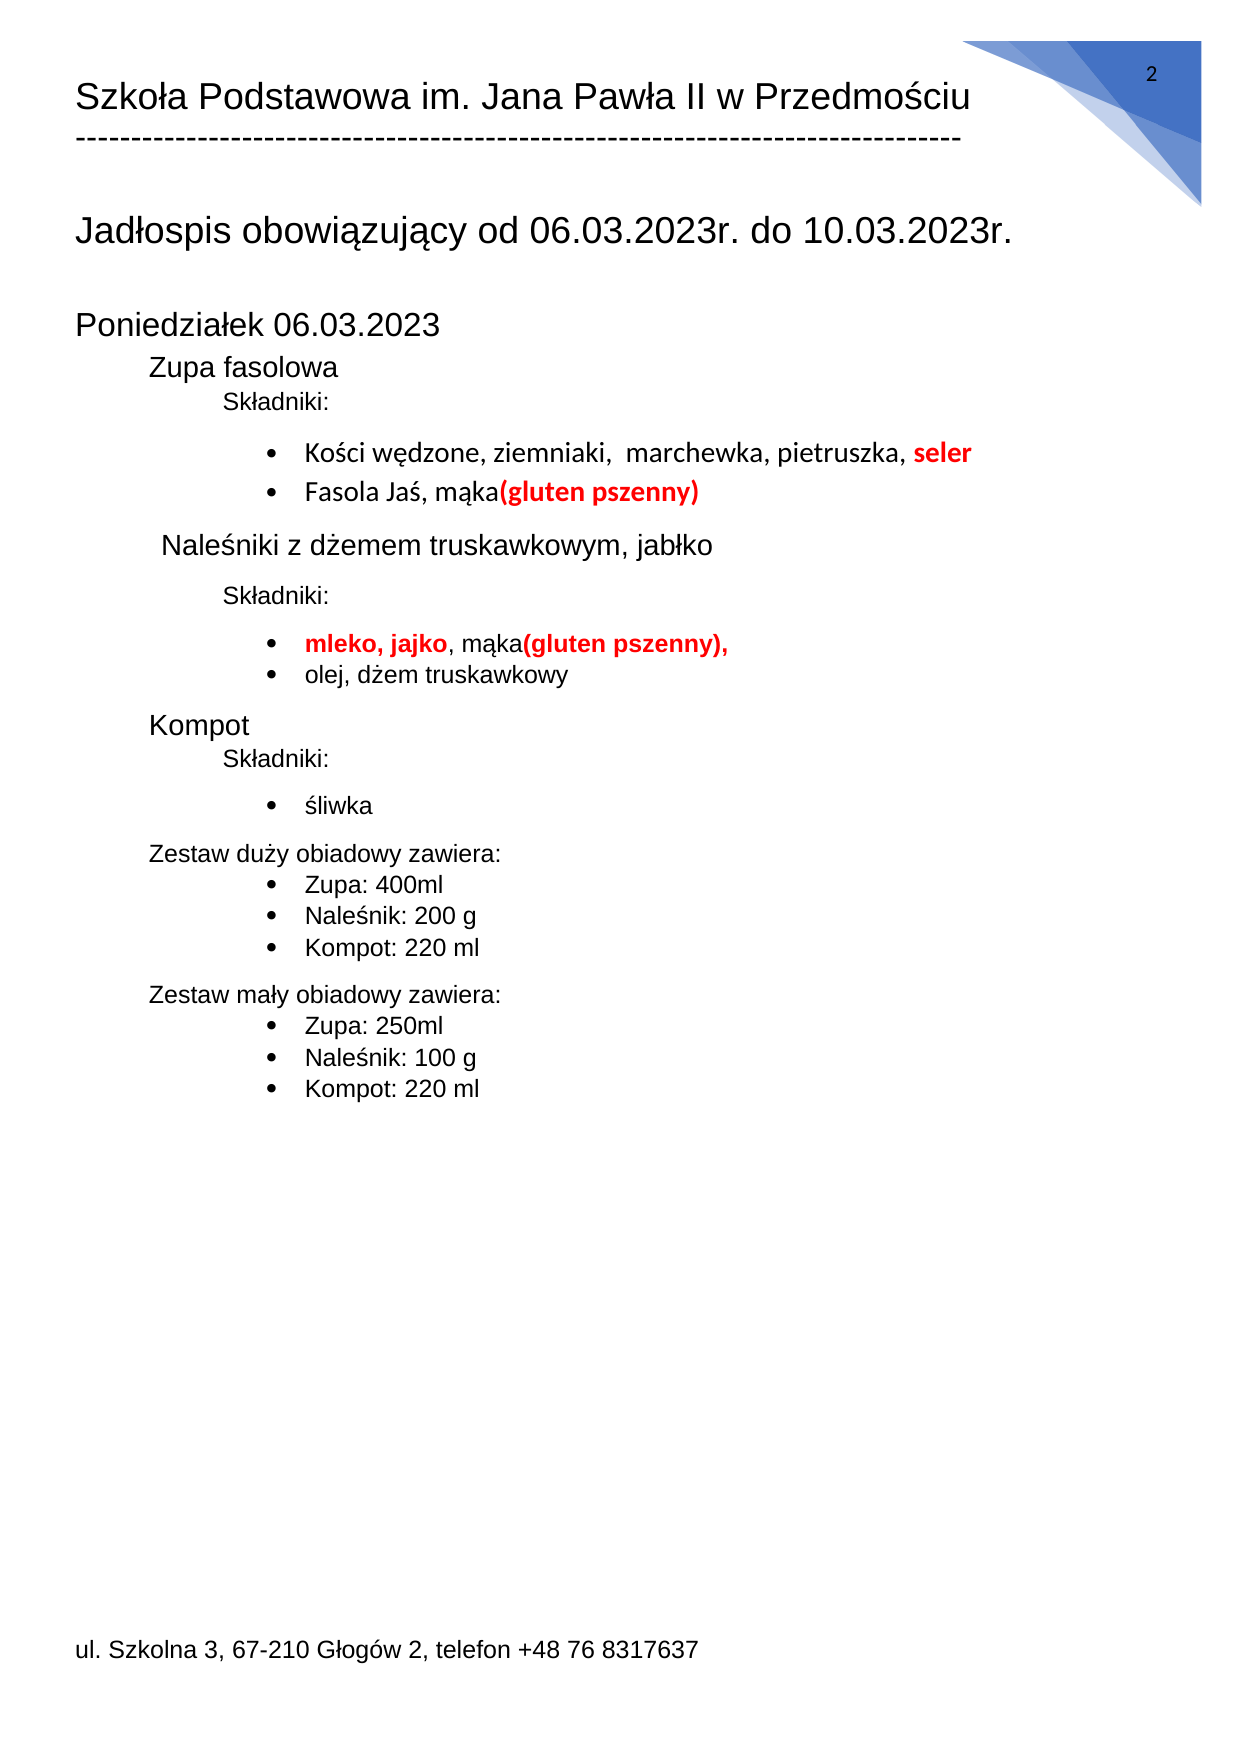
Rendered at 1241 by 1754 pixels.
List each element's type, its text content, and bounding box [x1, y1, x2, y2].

list Naleśnik: 200 g [267, 901, 1165, 930]
subtitle Zupa fasolowa [75, 350, 1165, 384]
text Składniki: [149, 581, 1165, 609]
list Fasola Jaś, mąka(gluten pszenny) [267, 473, 1165, 508]
list śliwka [267, 791, 1165, 820]
list Naleśnik: 100 g [267, 1042, 1165, 1071]
text Składniki: [222, 387, 1165, 415]
subtitle Jadłospis obowiązujący od 06.03.2023r. do 10.03.2023r. [75, 208, 1165, 252]
subtitle Kompot [75, 707, 1165, 741]
list olej, dżem truskawkowy [267, 660, 1165, 688]
list Kompot: 220 ml [267, 932, 1165, 961]
picture [962, 41, 1202, 207]
subtitle Poniedziałek 06.03.2023 [75, 305, 1165, 343]
list Kości wędzone, ziemniaki, marchewka, pietruszka, seler [267, 434, 1165, 470]
list Kompot: 220 ml [267, 1074, 1165, 1102]
text Składniki: [149, 744, 1165, 772]
list Zupa: 250ml [267, 1011, 1165, 1040]
subtitle Zestaw duży obiadowy zawiera: [75, 839, 1165, 868]
subtitle Zestaw mały obiadowy zawiera: [75, 980, 1165, 1009]
list Zupa: 400ml [267, 870, 1165, 899]
list mleko, jajko, mąka(gluten pszenny), [267, 628, 1165, 657]
text Naleśniki z dżemem truskawkowym, jabłko [75, 528, 1165, 561]
